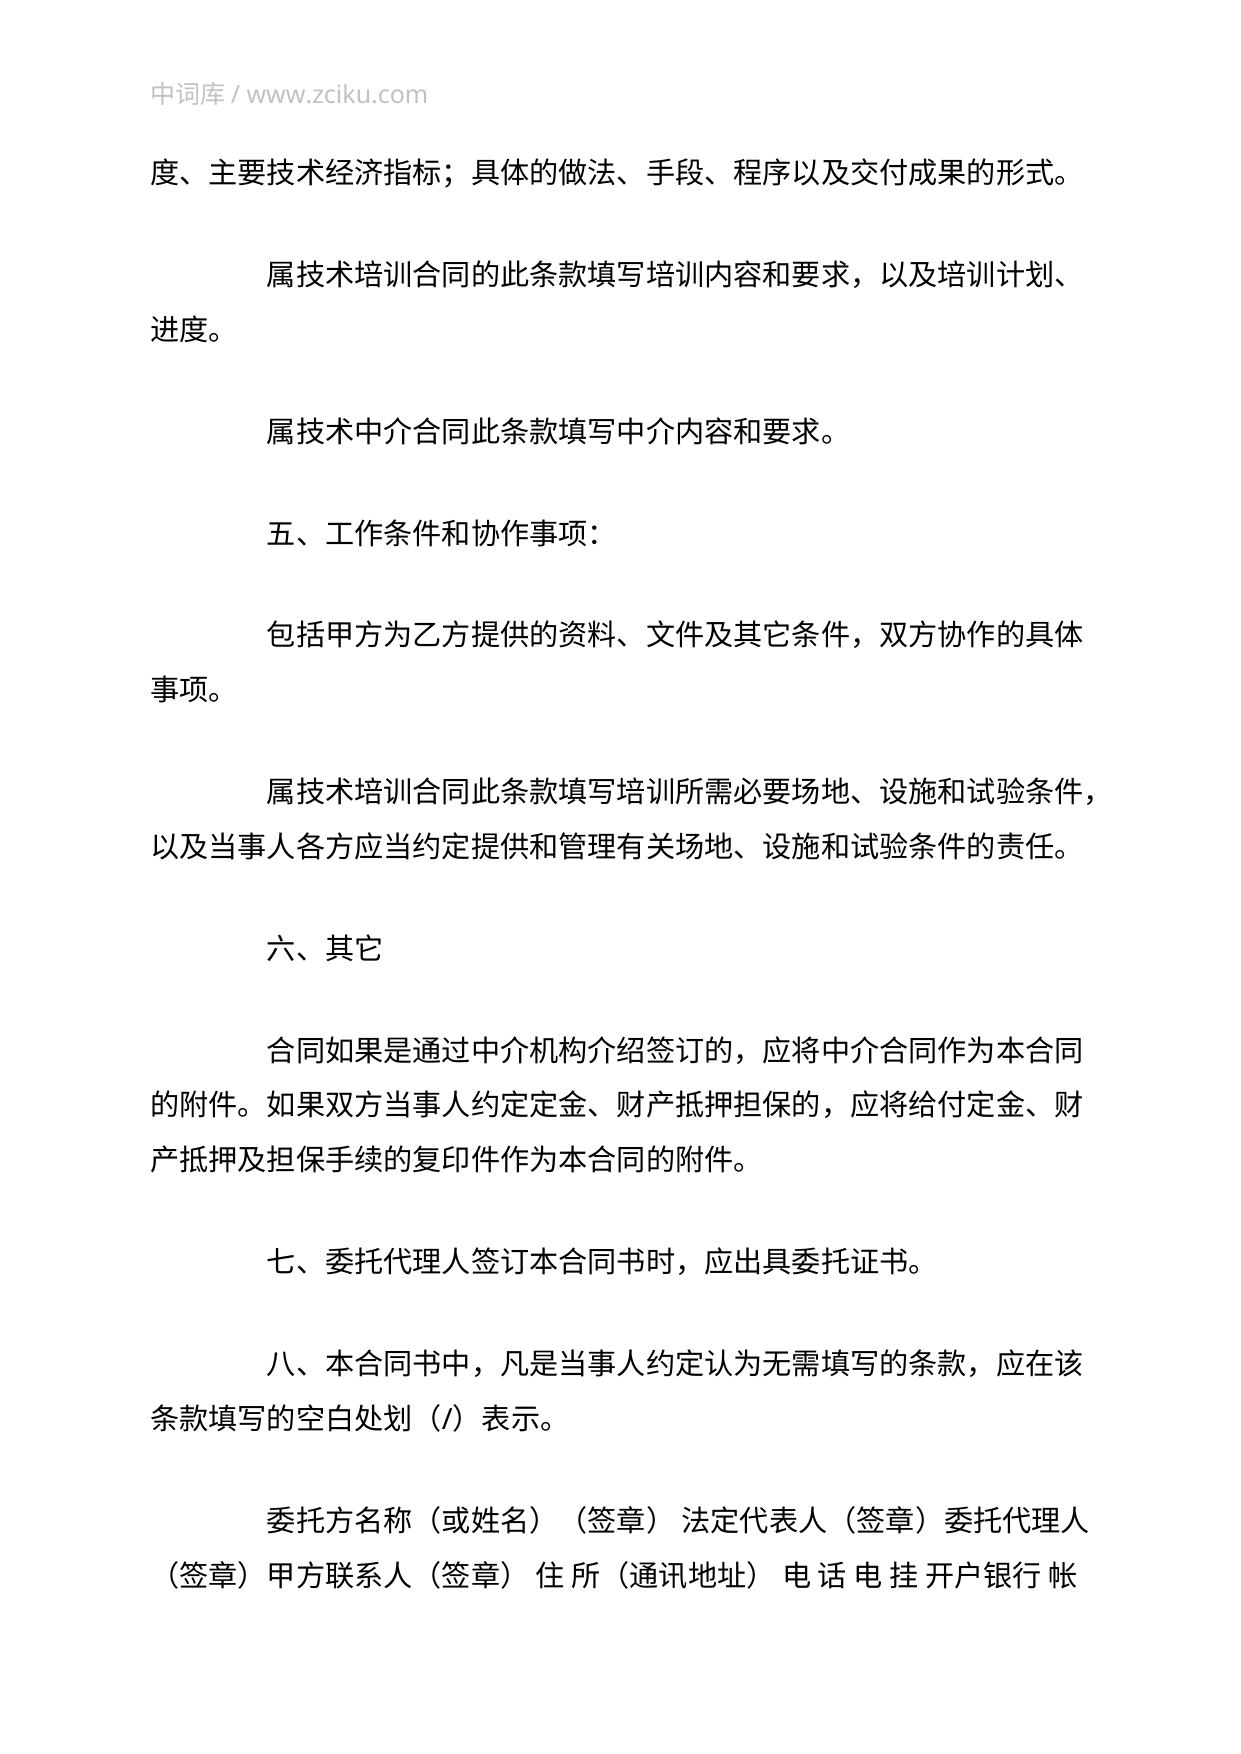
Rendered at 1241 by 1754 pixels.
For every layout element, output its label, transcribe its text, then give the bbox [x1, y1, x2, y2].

text 合同如果是通过中介机构介绍签订的，应将中介合同作为本合同的附件。如果双方当事人约定定金、财产抵押担保的，应将给付定金、财产抵押及担保手续的复印件作为本合同的附件。 [150, 1027, 1090, 1179]
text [150, 150, 1090, 192]
text 五、工作条件和协作事项： [150, 510, 1090, 552]
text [150, 1497, 1090, 1594]
text 属技术培训合同此条款填写培训所需必要场地、设施和试验条件，以及当事人各方应当约定提供和管理有关场地、设施和试验条件的责任。 [150, 769, 1090, 866]
text 六、其它 [150, 925, 1090, 968]
text 七、委托代理人签订本合同书时，应出具委托证书。 [150, 1239, 1090, 1281]
text 属技术培训合同的此条款填写培训内容和要求，以及培训计划、进度。 [150, 252, 1090, 349]
text 包括甲方为乙方提供的资料、文件及其它条件，双方协作的具体事项。 [150, 612, 1090, 709]
text 属技术中介合同此条款填写中介内容和要求。 [150, 408, 1090, 451]
text 八、本合同书中，凡是当事人约定认为无需填写的条款，应在该条款填写的空白处划（/）表示。 [150, 1340, 1090, 1438]
